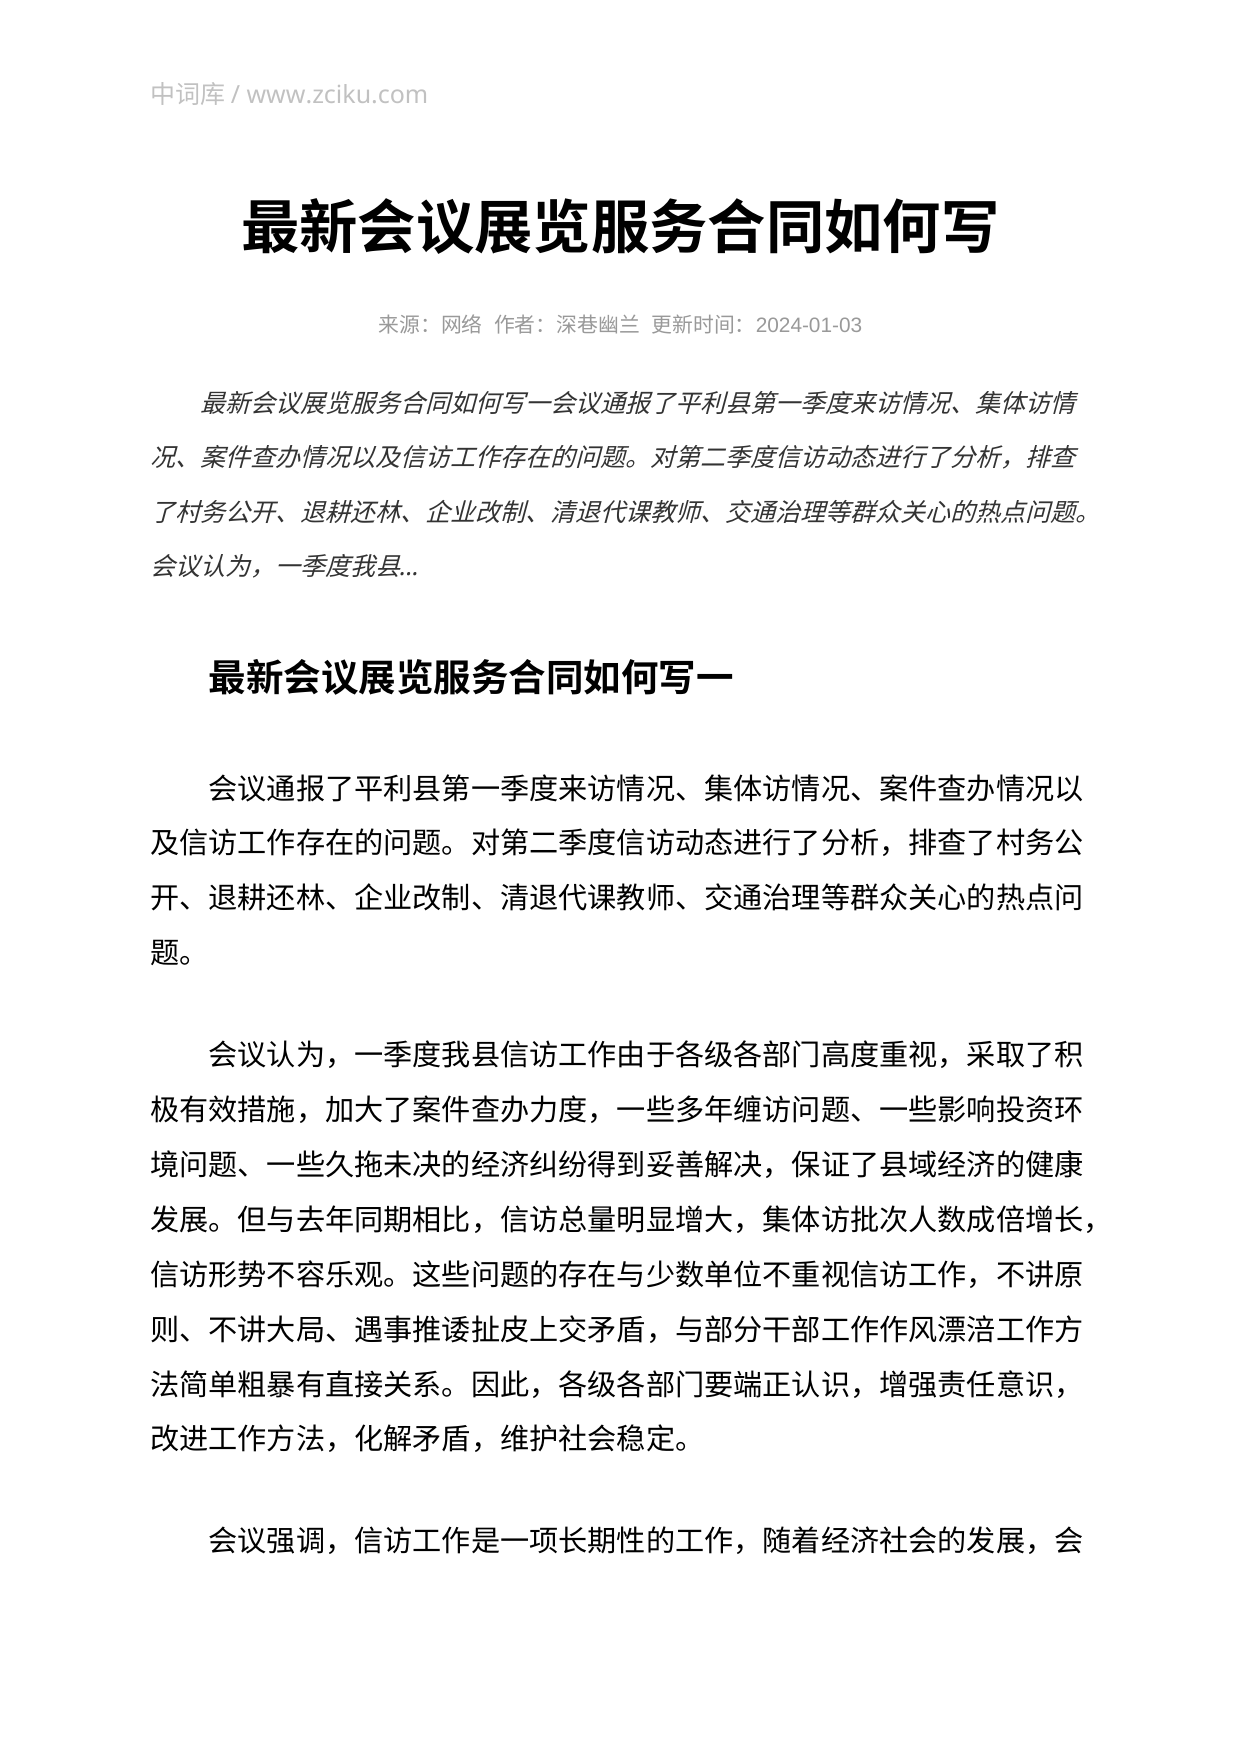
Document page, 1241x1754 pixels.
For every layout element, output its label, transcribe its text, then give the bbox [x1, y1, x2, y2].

text 会议认为，一季度我县信访工作由于各级各部门高度重视，采取了积极有效措施，加大了案件查办力度，一些多年缠访问题、一些影响投资环境问题、一些久拖未决的经济纠纷得到妥善解决，保证了县域经济的健康发展。但与去年同期相比，信访总量明显增大，集体访批次人数成倍增长，信访形势不容乐观。这些问题的存在与少数单位不重视信访工作，不讲原则、不讲大局、遇事推诿扯皮上交矛盾，与部分干部工作作风漂涪工作方法简单粗暴有直接关系。因此，各级各部门要端正认识，增强责任意识，改进工作方法，化解矛盾，维护社会稳定。 [150, 1032, 1090, 1458]
subtitle 最新会议展览服务合同如何写 [150, 181, 1090, 266]
text 来源：网络 作者：深巷幽兰 更新时间：2024-01-03 [150, 313, 1090, 337]
text 最新会议展览服务合同如何写一 [150, 648, 1090, 702]
text 会议通报了平利县第一季度来访情况、集体访情况、案件查办情况以及信访工作存在的问题。对第二季度信访动态进行了分析，排查了村务公开、退耕还林、企业改制、清退代课教师、交通治理等群众关心的热点问题。 [150, 765, 1090, 972]
text 最新会议展览服务合同如何写一会议通报了平利县第一季度来访情况、集体访情况、案件查办情况以及信访工作存在的问题。对第二季度信访动态进行了分析，排查了村务公开、退耕还林、企业改制、清退代课教师、交通治理等群众关心的热点问题。会议认为，一季度我县... [150, 383, 1090, 583]
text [150, 1518, 1090, 1560]
